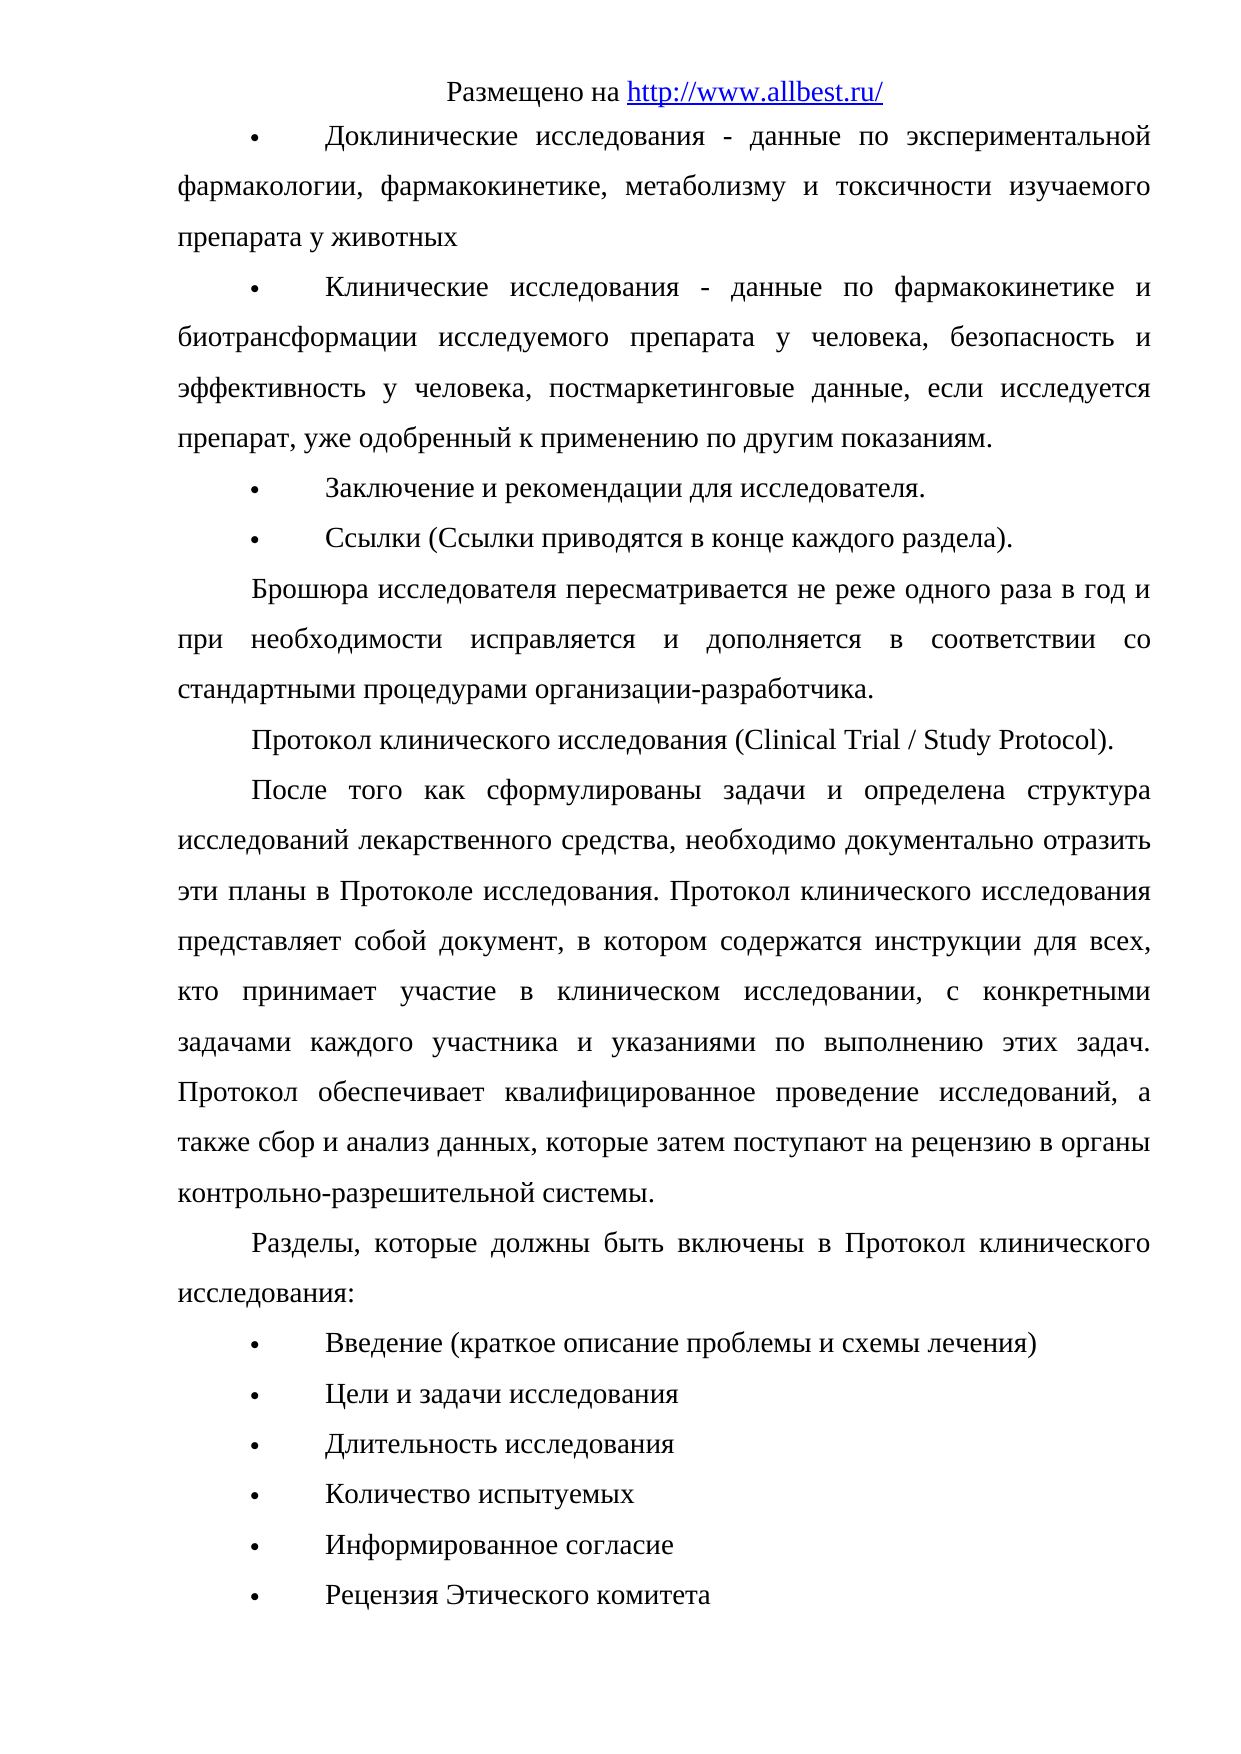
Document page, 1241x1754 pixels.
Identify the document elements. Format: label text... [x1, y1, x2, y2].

text После того как сформулированы задачи и определена структура исследований лекарственного средства, необходимо документально отразить эти планы в Протоколе исследования. Протокол клинического исследования представляет собой документ, в котором содержатся инструкции для всех, кто принимает участие в клиническом исследовании, с конкретными задачами каждого участника и указаниями по выполнению этих задач. Протокол обеспечивает квалифицированное проведение исследований, а также сбор и анализ данных, которые затем поступают на рецензию в органы контрольно-разрешительной системы. [177, 772, 1152, 1208]
list Рецензия Этического комитета [177, 1577, 1152, 1611]
list Количество испытуемых [177, 1477, 1152, 1510]
list Информированное согласие [177, 1527, 1152, 1560]
subtitle Протокол клинического исследования (Clinical Trial / Study Protocol). [177, 722, 1152, 755]
list Ссылки (Ссылки приводятся в конце каждого раздела). [177, 521, 1152, 554]
text Разделы, которые должны быть включены в Протокол клинического исследования: [177, 1225, 1152, 1309]
list Клинические исследования - данные по фармакокинетике и биотрансформации исследуемого препарата у человека, безопасность и эффективность у человека, постмаркетинговые данные, если исследуется препарат, уже одобренный к применению по другим показаниям. [177, 269, 1152, 453]
text Брошюра исследователя пересматривается не реже одного раза в год и при необходимости исправляется и дополняется в соответствии со стандартными процедурами организации-разработчика. [177, 571, 1152, 705]
list Введение (краткое описание проблемы и схемы лечения) [177, 1326, 1152, 1359]
list Цели и задачи исследования [177, 1376, 1152, 1409]
list Заключение и рекомендации для исследователя. [177, 470, 1152, 504]
list Длительность исследования [177, 1426, 1152, 1460]
list Доклинические исследования - данные по экспериментальной фармакологии, фармакокинетике, метаболизму и токсичности изучаемого препарата у животных [177, 118, 1152, 252]
